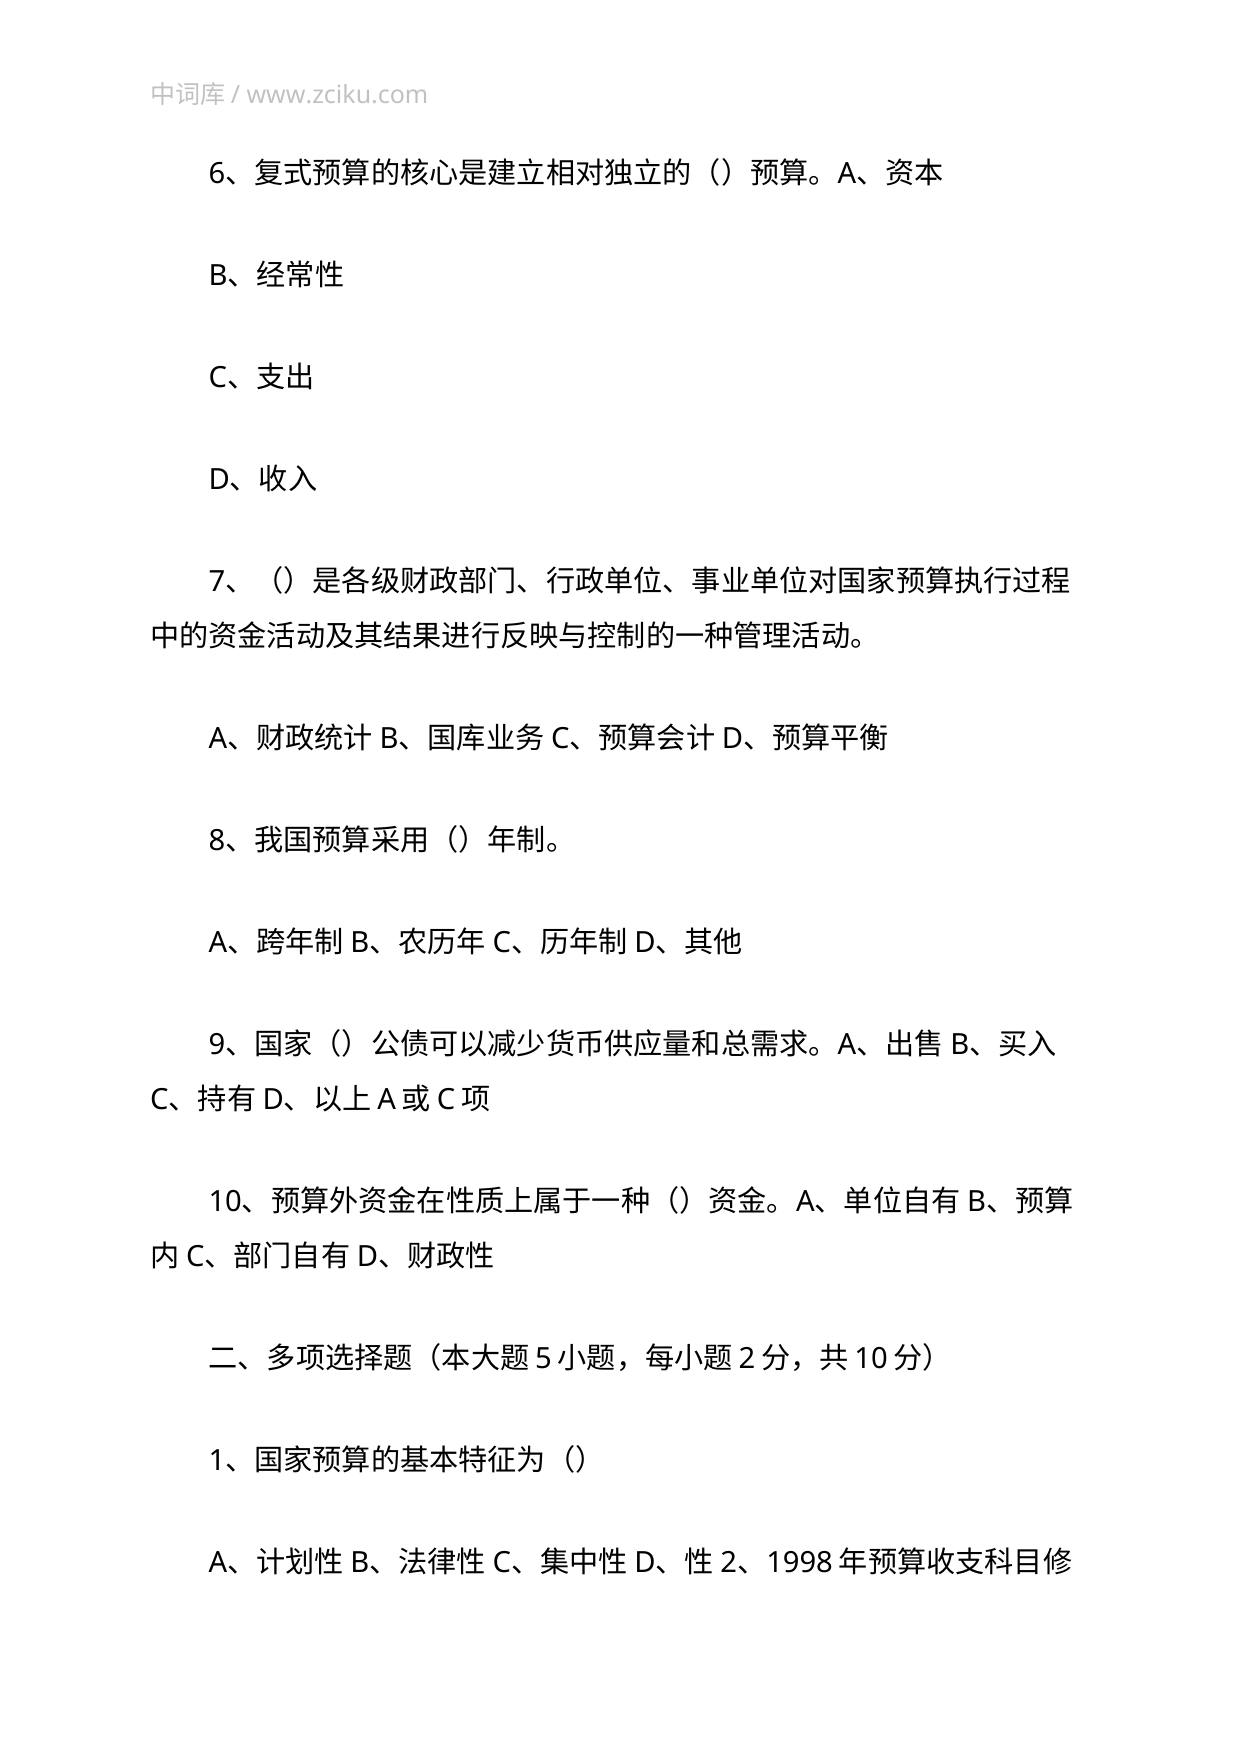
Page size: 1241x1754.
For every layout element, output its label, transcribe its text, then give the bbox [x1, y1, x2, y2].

text 10、预算外资金在性质上属于一种（）资金。A、单位自有 B、预算内 C、部门自有 D、财政性 [150, 1178, 1090, 1275]
text 二、多项选择题（本大题5小题，每小题2分，共10分） [150, 1334, 1090, 1377]
text B、经常性 [150, 252, 1090, 294]
text 7、（）是各级财政部门、行政单位、事业单位对国家预算执行过程中的资金活动及其结果进行反映与控制的一种管理活动。 [150, 558, 1090, 655]
text D、收入 [150, 456, 1090, 498]
text 9、国家（）公债可以减少货币供应量和总需求。A、出售 B、买入 C、持有 D、以上A或C项 [150, 1021, 1090, 1118]
text 8、我国预算采用（）年制。 [150, 817, 1090, 859]
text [150, 1538, 1090, 1581]
text A、财政统计 B、国库业务 C、预算会计 D、预算平衡 [150, 715, 1090, 757]
text 6、复式预算的核心是建立相对独立的（）预算。A、资本 [150, 150, 1090, 192]
text 1、国家预算的基本特征为（） [150, 1437, 1090, 1479]
text C、支出 [150, 354, 1090, 396]
text A、跨年制 B、农历年 C、历年制 D、其他 [150, 919, 1090, 961]
